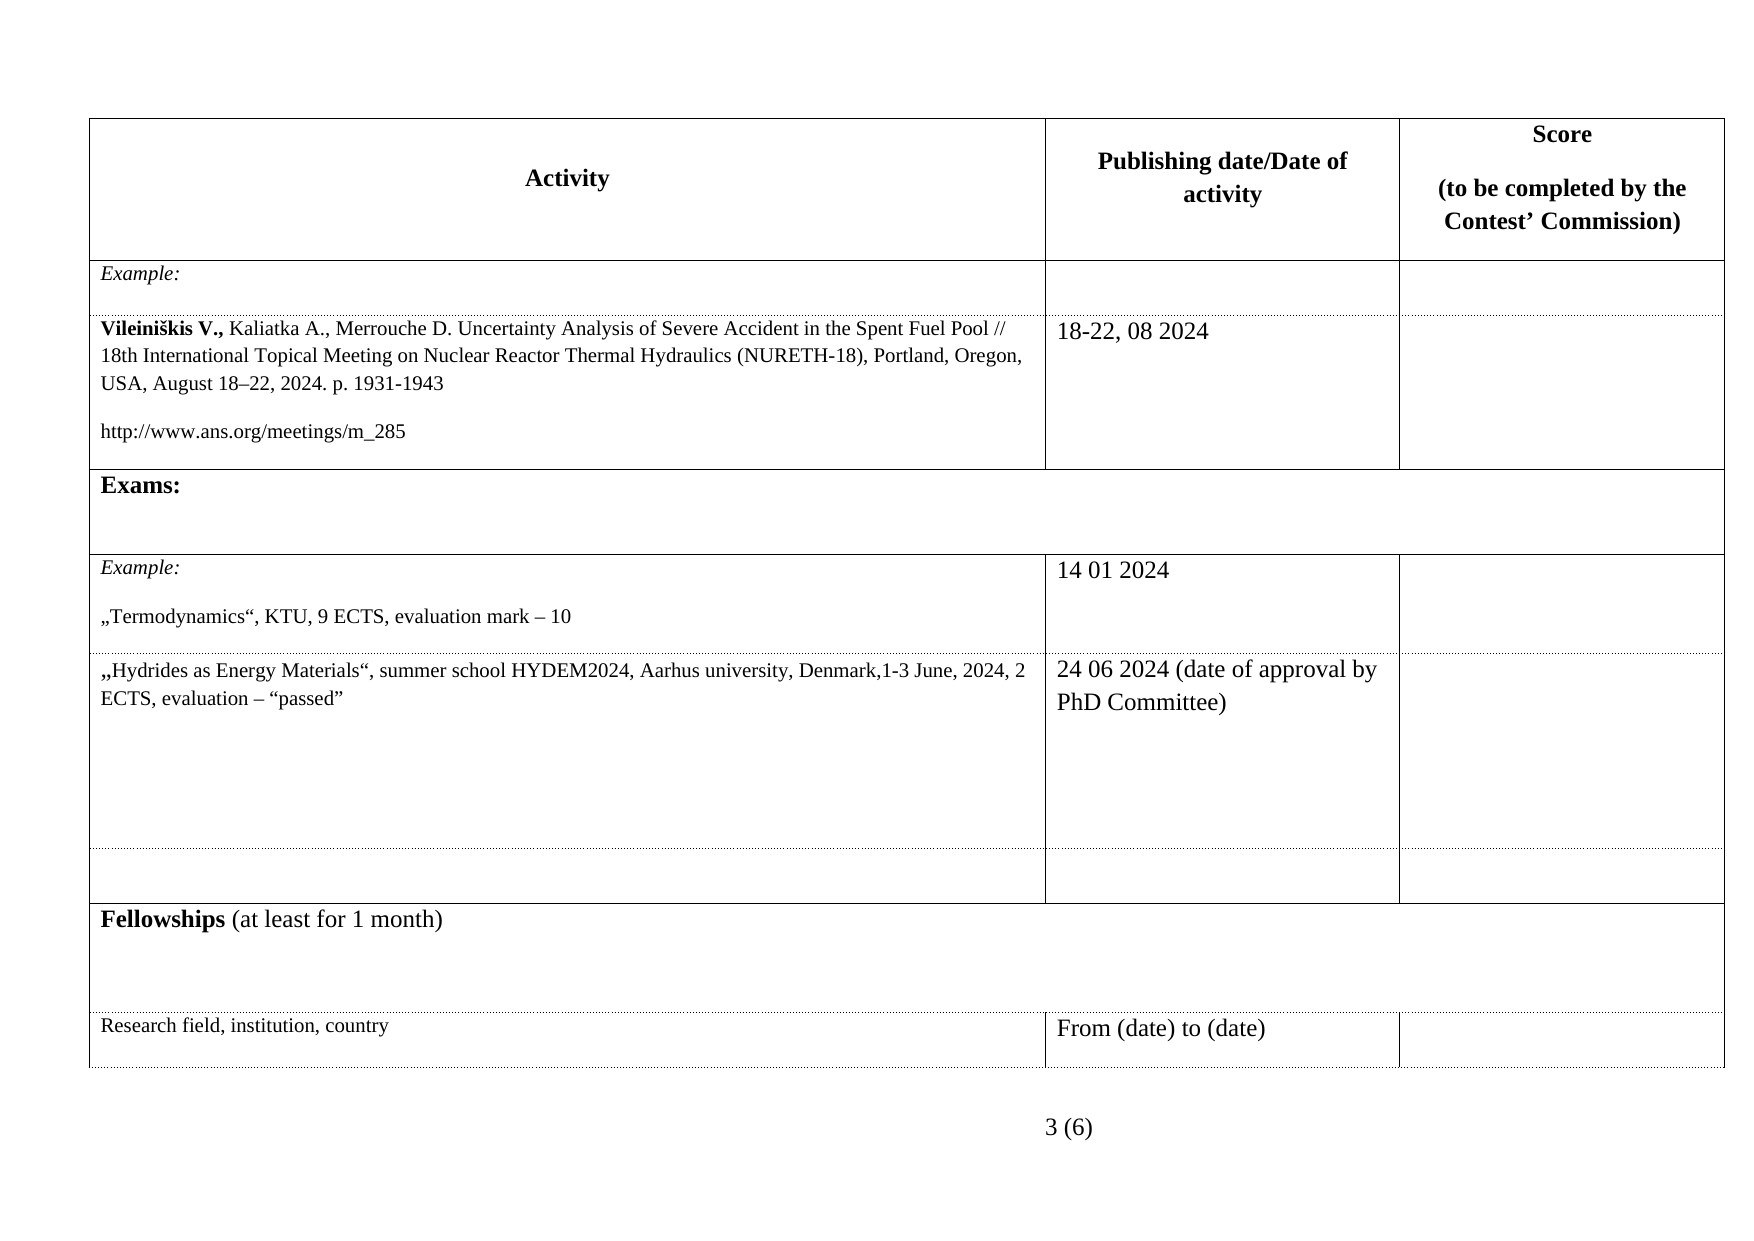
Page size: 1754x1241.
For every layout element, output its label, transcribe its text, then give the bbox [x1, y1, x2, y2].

table_cell [1400, 261, 1724, 315]
table_cell „Hydrides as Energy Materials“, summer school HYDEM2024, Aarhus university, Denmark,1-3 June, 2024, 2 ECTS, evaluation – “passed” [90, 653, 1045, 848]
table_header Activity [90, 119, 1045, 260]
table_cell Research field, institution, country [90, 1012, 1045, 1067]
table_cell [1046, 848, 1399, 903]
table_cell From (date) to (date) [1046, 1012, 1399, 1067]
table_cell [90, 848, 1045, 903]
table_cell [1400, 315, 1724, 469]
table_cell Fellowships (at least for 1 month) [90, 904, 1724, 1012]
table_cell 14 01 2024 [1046, 555, 1399, 653]
table_cell 18-22, 08 2024 [1046, 315, 1399, 469]
table_header Publishing date/Date of activity [1046, 119, 1399, 260]
table_cell [1400, 555, 1724, 653]
table_cell [1400, 1012, 1724, 1067]
table_cell Example: [90, 261, 1045, 315]
table_cell Exams: [90, 470, 1724, 554]
table_cell Vileiniškis V., Kaliatka A., Merrouche D. Uncertainty Analysis of Severe Accident in the Spent Fuel Pool // 18th International Topical Meeting on Nuclear Reactor Thermal Hydraulics (NURETH-18), Portland, Oregon, USA, August 18–22, 2024. p. 1931-1943 http://www.ans.org/meetings/m_285 [90, 315, 1045, 469]
table_cell [1046, 261, 1399, 315]
table_cell Example: „Termodynamics“, KTU, 9 ECTS, evaluation mark – 10 [90, 555, 1045, 653]
table_cell 24 06 2024 (date of approval by PhD Committee) [1046, 653, 1399, 848]
table_header Score (to be completed by the Contest’ Commission) [1400, 119, 1724, 260]
table_cell [1400, 653, 1724, 848]
table_cell [1400, 848, 1724, 903]
